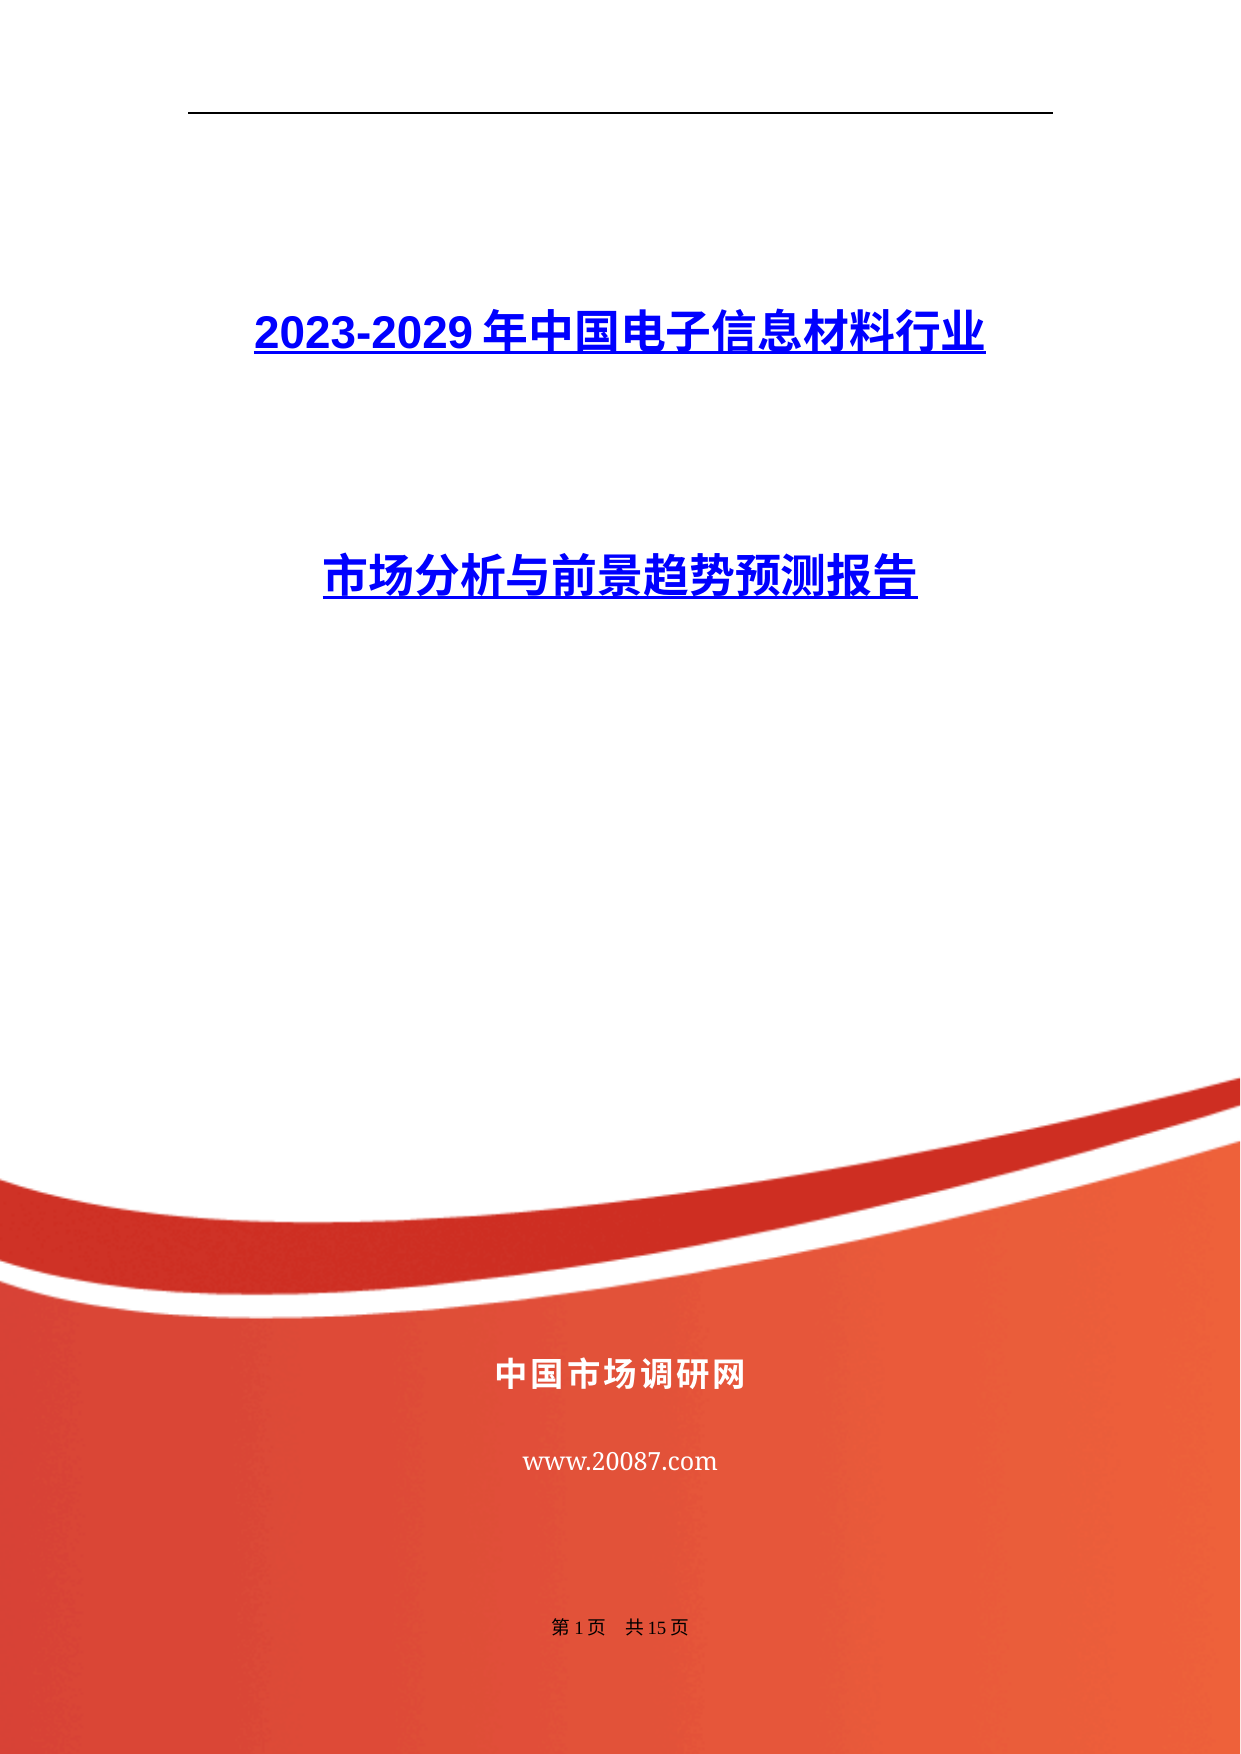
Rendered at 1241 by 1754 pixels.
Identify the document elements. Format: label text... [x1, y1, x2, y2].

text www.20087.com [187, 1428, 1053, 1493]
subtitle 中国市场调研网 [187, 1339, 1053, 1404]
picture [0, 1006, 1241, 1754]
table_header 2023-2029年中国电子信息材料行业市场分析与前景趋势预测报告 [188, 207, 1053, 773]
